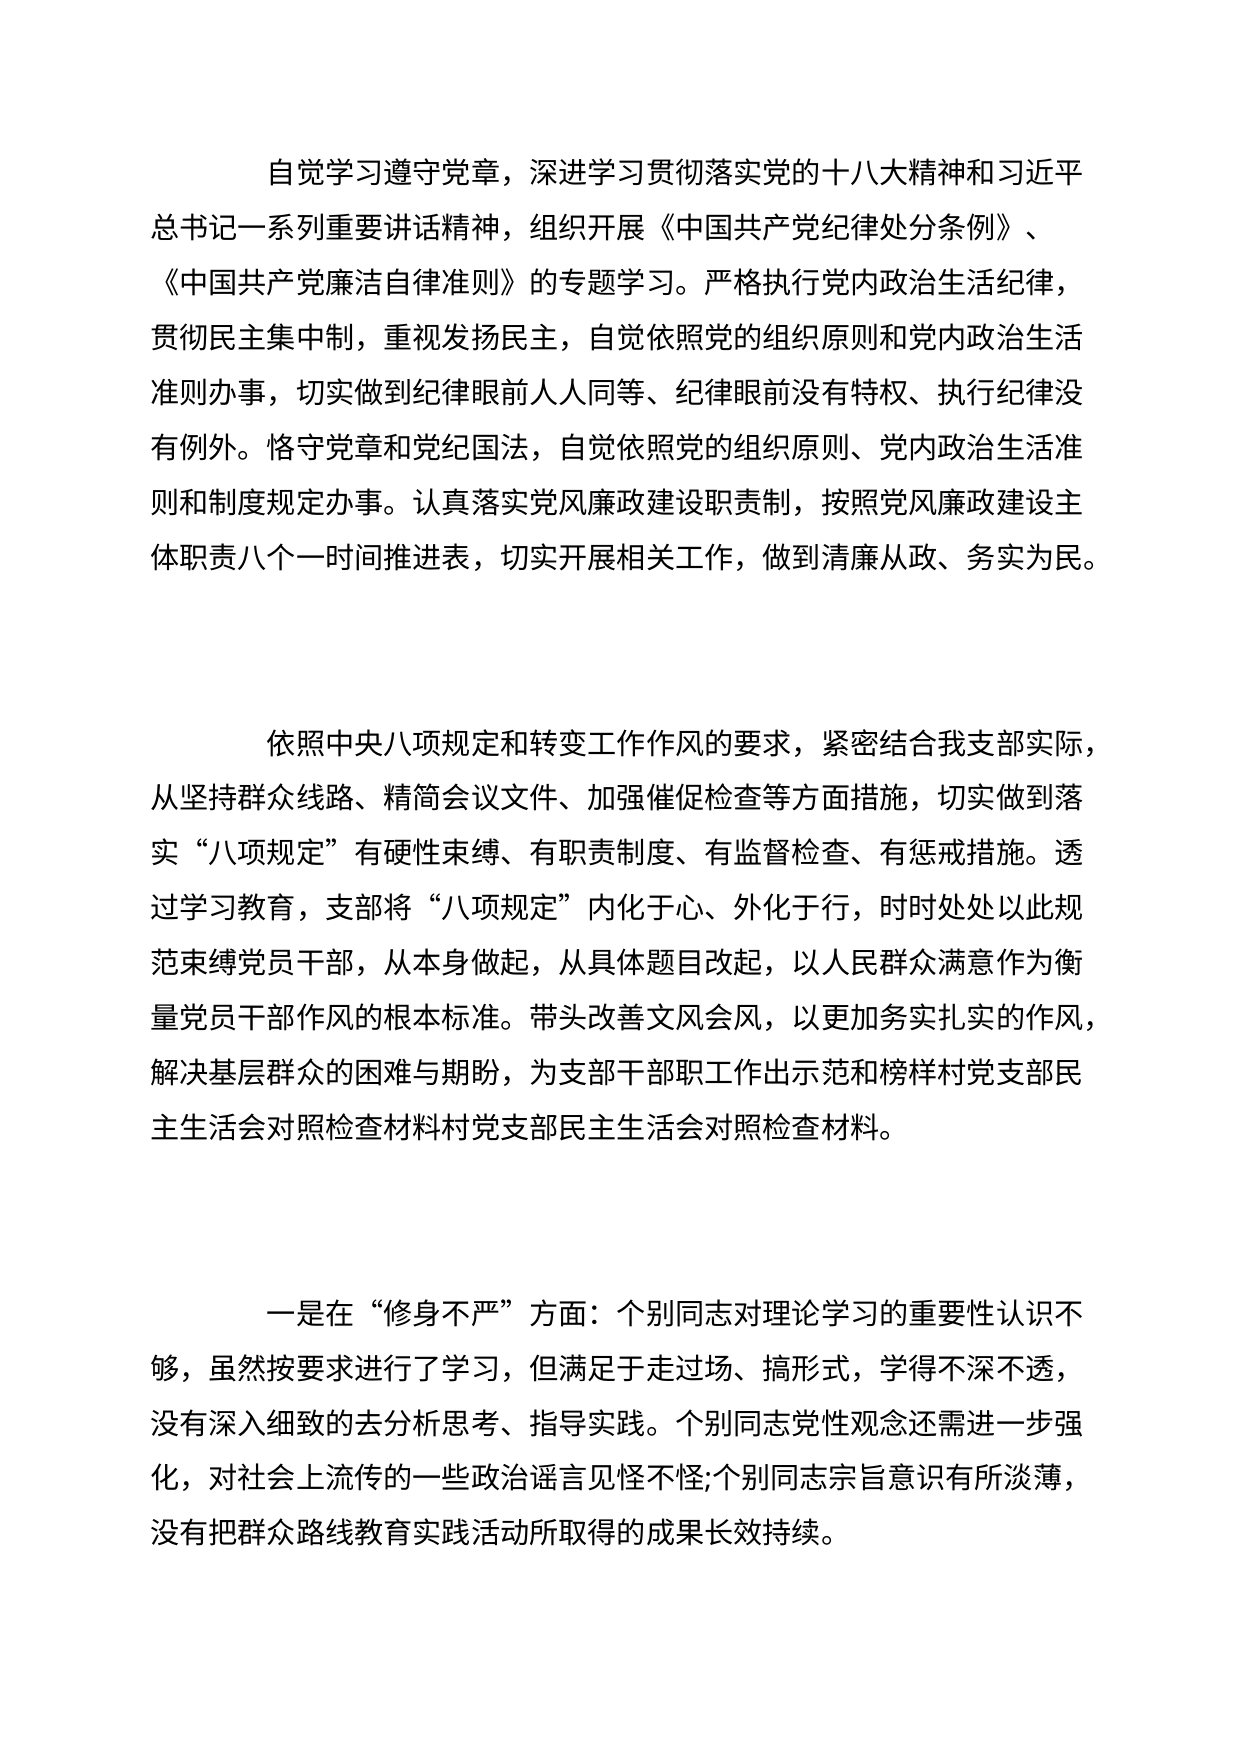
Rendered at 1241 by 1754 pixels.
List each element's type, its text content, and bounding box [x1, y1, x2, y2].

text 自觉学习遵守党章，深进学习贯彻落实党的十八大精神和习近平总书记一系列重要讲话精神，组织开展《中国共产党纪律处分条例》、《中国共产党廉洁自律准则》的专题学习。严格执行党内政治生活纪律，贯彻民主集中制，重视发扬民主，自觉依照党的组织原则和党内政治生活准则办事，切实做到纪律眼前人人同等、纪律眼前没有特权、执行纪律没有例外。恪守党章和党纪国法，自觉依照党的组织原则、党内政治生活准则和制度规定办事。认真落实党风廉政建设职责制，按照党风廉政建设主体职责八个一时间推进表，切实开展相关工作，做到清廉从政、务实为民。 [150, 150, 1090, 577]
text 依照中央八项规定和转变工作作风的要求，紧密结合我支部实际，从坚持群众线路、精简会议文件、加强催促检查等方面措施，切实做到落实“八项规定”有硬性束缚、有职责制度、有监督检查、有惩戒措施。透过学习教育，支部将“八项规定”内化于心、外化于行，时时处处以此规范束缚党员干部，从本身做起，从具体题目改起，以人民群众满意作为衡量党员干部作风的根本标准。带头改善文风会风，以更加务实扎实的作风，解决基层群众的困难与期盼，为支部干部职工作出示范和榜样村党支部民主生活会对照检查材料村党支部民主生活会对照检查材料。 [150, 720, 1090, 1147]
text 一是在“修身不严”方面：个别同志对理论学习的重要性认识不够，虽然按要求进行了学习，但满足于走过场、搞形式，学得不深不透，没有深入细致的去分析思考、指导实践。个别同志党性观念还需进一步强化，对社会上流传的一些政治谣言见怪不怪;个别同志宗旨意识有所淡薄，没有把群众路线教育实践活动所取得的成果长效持续。 [150, 1290, 1090, 1552]
